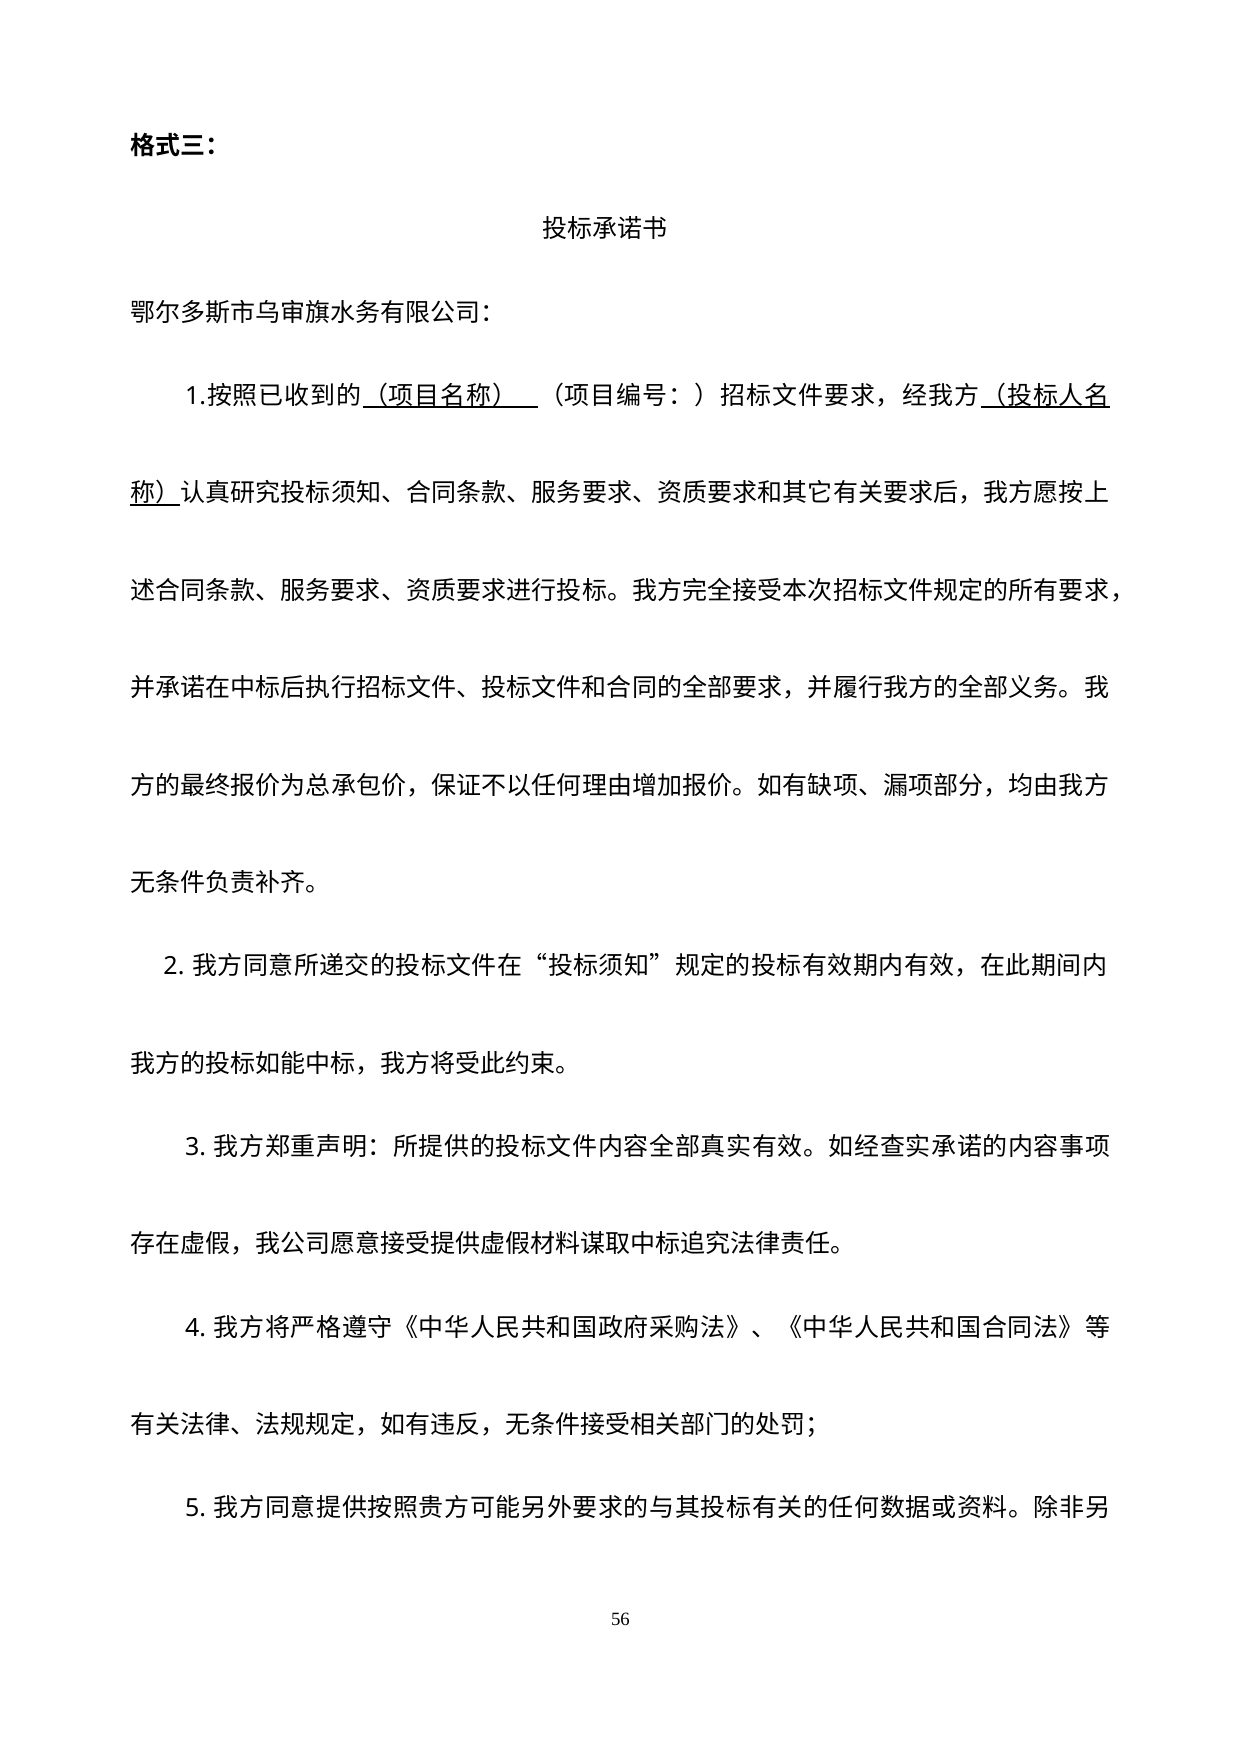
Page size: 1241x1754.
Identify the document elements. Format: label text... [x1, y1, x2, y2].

text 鄂尔多斯市乌审旗水务有限公司： [130, 278, 1110, 343]
text 3. 我方郑重声明：所提供的投标文件内容全部真实有效。如经查实承诺的内容事项存在虚假，我公司愿意接受提供虚假材料谋取中标追究法律责任。 [130, 1112, 1110, 1274]
text 4. 我方将严格遵守《中华人民共和国政府采购法》、《中华人民共和国合同法》等有关法律、法规规定，如有违反，无条件接受相关部门的处罚； [130, 1293, 1110, 1455]
text 投标承诺书 [130, 194, 1110, 259]
text 2. 我方同意所递交的投标文件在“投标须知”规定的投标有效期内有效，在此期间内我方的投标如能中标，我方将受此约束。 [130, 931, 1110, 1094]
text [130, 1473, 1110, 1538]
text 1.按照已收到的（项目名称） （项目编号：）招标文件要求，经我方（投标人名称）认真研究投标须知、合同条款、服务要求、资质要求和其它有关要求后，我方愿按上述合同条款、服务要求、资质要求进行投标。我方完全接受本次招标文件规定的所有要求，并承诺在中标后执行招标文件、投标文件和合同的全部要求，并履行我方的全部义务。我方的最终报价为总承包价，保证不以任何理由增加报价。如有缺项、漏项部分，均由我方无条件负责补齐。 [130, 361, 1110, 913]
text 格式三： [130, 111, 1110, 176]
